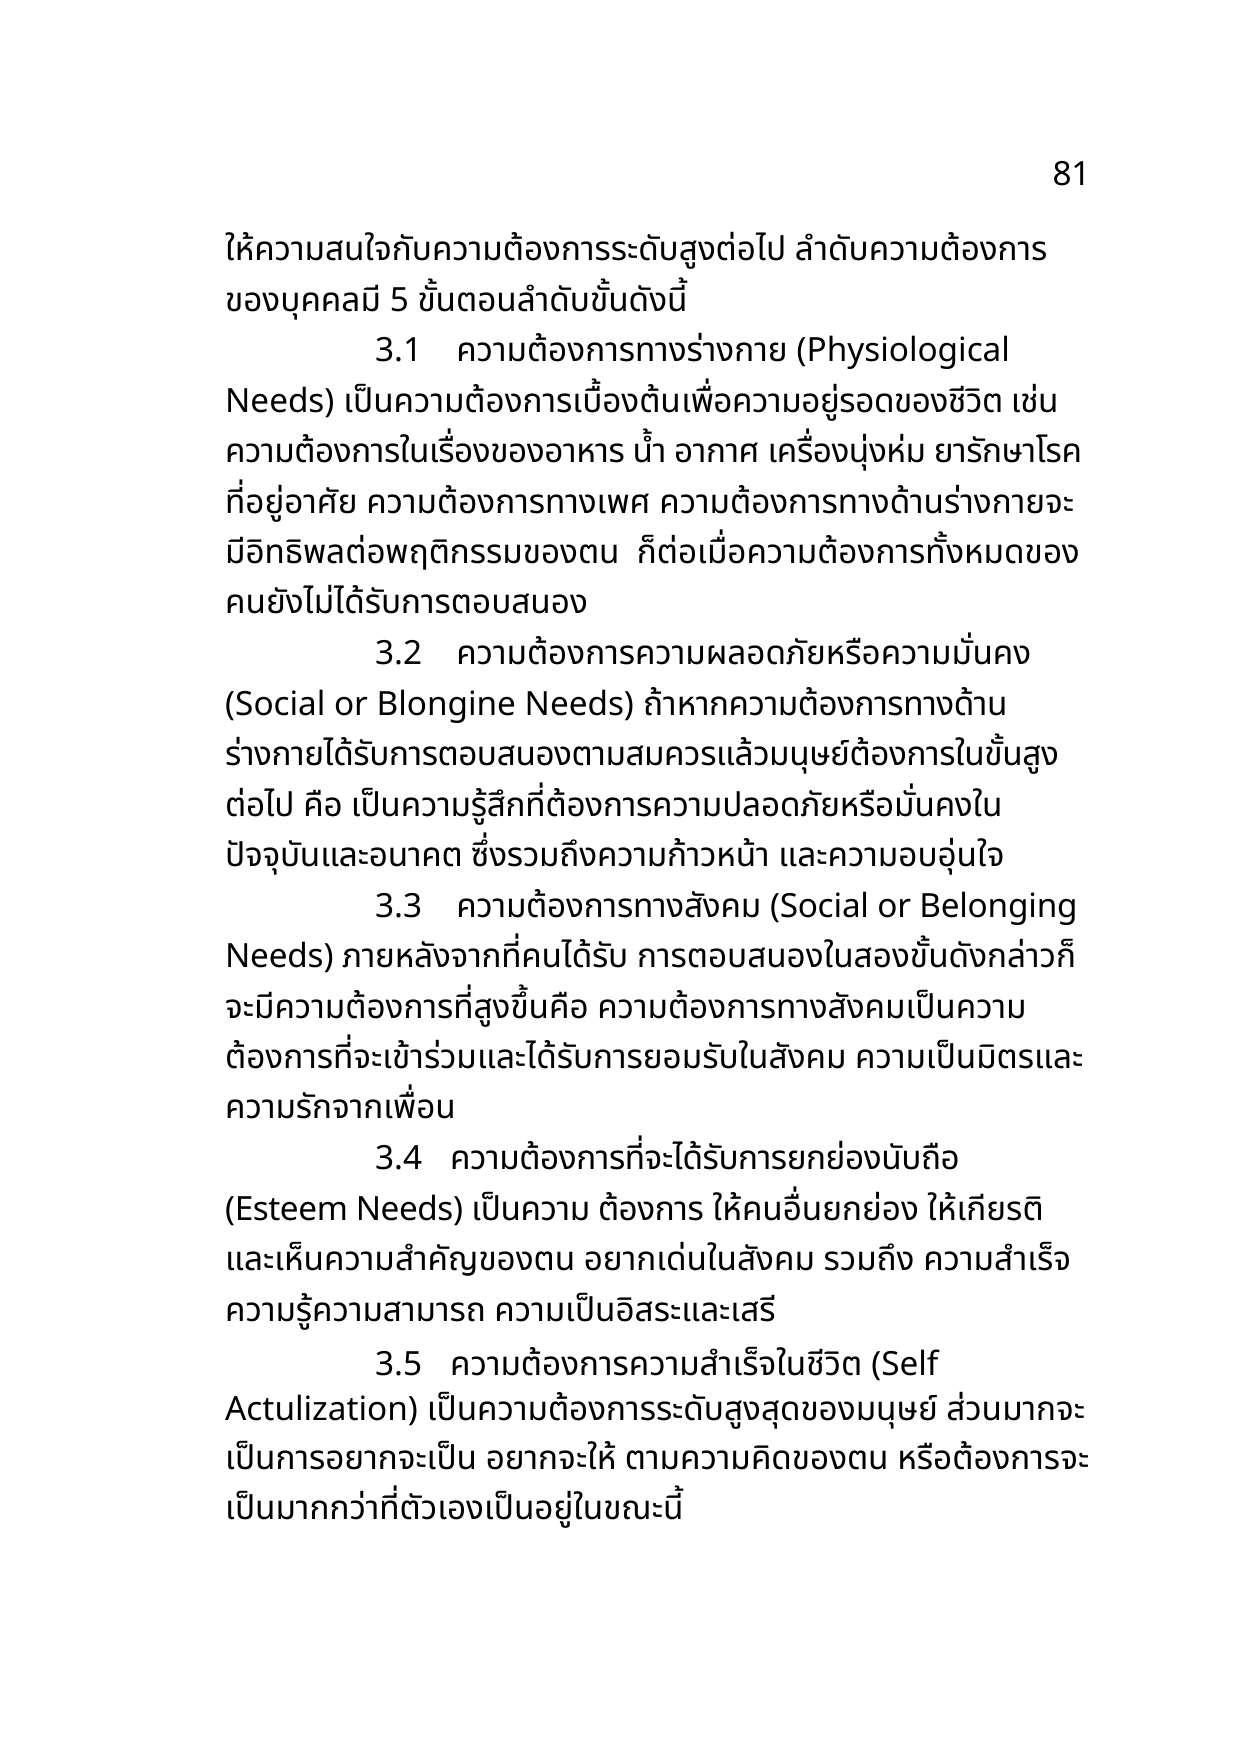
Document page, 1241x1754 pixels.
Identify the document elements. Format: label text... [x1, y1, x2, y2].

text 3.1 ความต้องการทางร่างกาย (Physiological Needs) เป็นความต้องการเบื้องต้นเพื่อความอยู่รอดของชีวิต เช่น ความต้องการในเรื่องของอาหาร น้ำ อากาศ เครื่องนุ่งห่ม ยารักษาโรค ที่อยู่อาศัย ความต้องการทางเพศ ความต้องการทางด้านร่างกายจะมีอิทธิพลต่อพฤติกรรมของตน ก็ต่อเมื่อความต้องการทั้งหมดของคนยังไม่ได้รับการตอบสนอง [225, 326, 1090, 629]
text 3.4 ความต้องการที่จะได้รับการยกย่องนับถือ (Esteem Needs) เป็นความ ต้องการ ให้คนอื่นยกย่อง ให้เกียรติ และเห็นความสำคัญของตน อยากเด่นในสังคม รวมถึง ความสำเร็จความรู้ความสามารถ ความเป็นอิสระและเสรี [225, 1134, 1090, 1336]
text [225, 225, 1090, 326]
text 3.3 ความต้องการทางสังคม (Social or Belonging Needs) ภายหลังจากที่คนได้รับ การตอบสนองในสองขั้นดังกล่าวก็จะมีความต้องการที่สูงขึ้นคือ ความต้องการทางสังคมเป็นความต้องการที่จะเข้าร่วมและได้รับการยอมรับในสังคม ความเป็นมิตรและความรักจากเพื่อน [225, 881, 1090, 1134]
text 3.2 ความต้องการความผลอดภัยหรือความมั่นคง (Social or Blongine Needs) ถ้าหากความต้องการทางด้านร่างกายได้รับการตอบสนองตามสมควรแล้วมนุษย์ต้องการในขั้นสูงต่อไป คือ เป็นความรู้สึกที่ต้องการความปลอดภัยหรือมั่นคงในปัจจุบันและอนาคต ซึ่งรวมถึงความก้าวหน้า และความอบอุ่นใจ [225, 629, 1090, 881]
text 3.5 ความต้องการความสำเร็จในชีวิต (Self Actulization) เป็นความต้องการระดับสูงสุดของมนุษย์ ส่วนมากจะเป็นการอยากจะเป็น อยากจะให้ ตามความคิดของตน หรือต้องการจะเป็นมากกว่าที่ตัวเองเป็นอยู่ในขณะนี้ [225, 1336, 1090, 1534]
